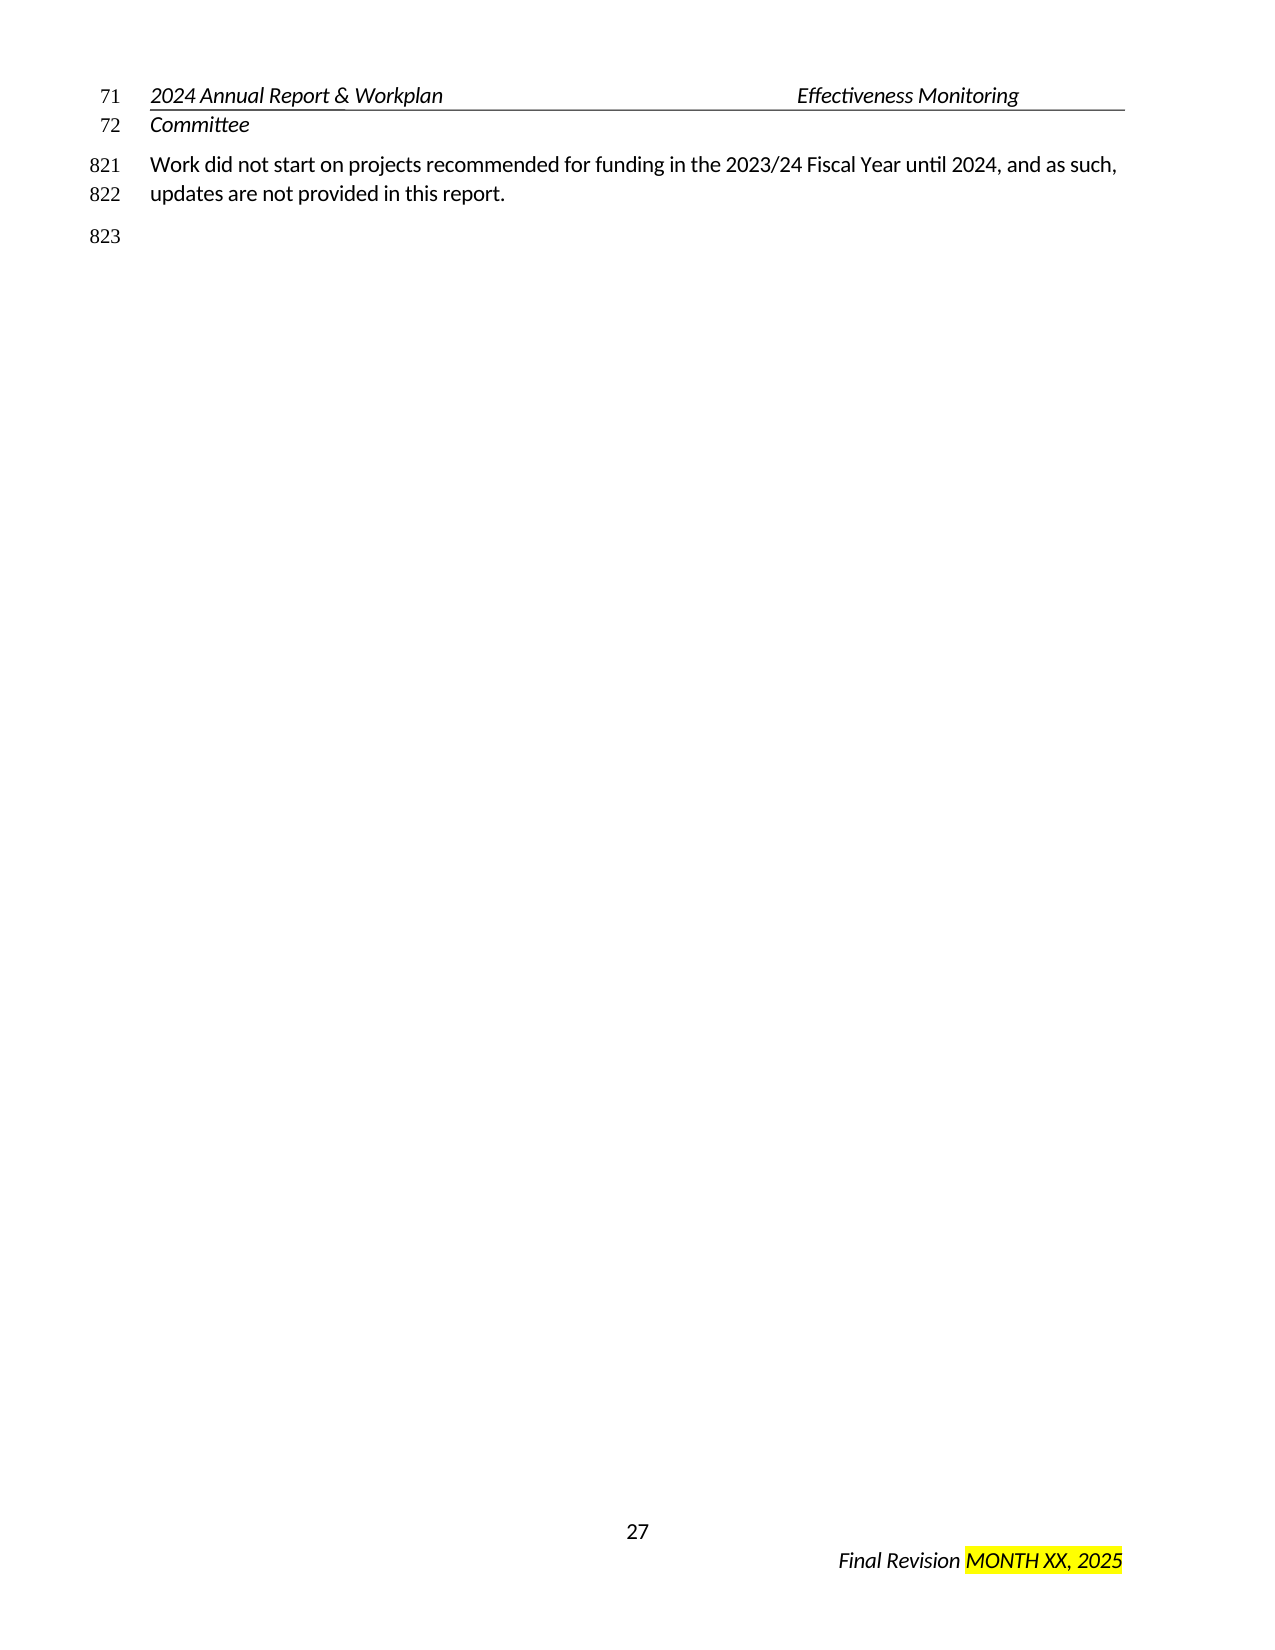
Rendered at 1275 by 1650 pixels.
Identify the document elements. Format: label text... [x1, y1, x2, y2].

text Work did not start on projects recommended for funding in the 2023/24 Fiscal Year until 2024, and as such, updates are not provided in this report. [150, 150, 1125, 207]
